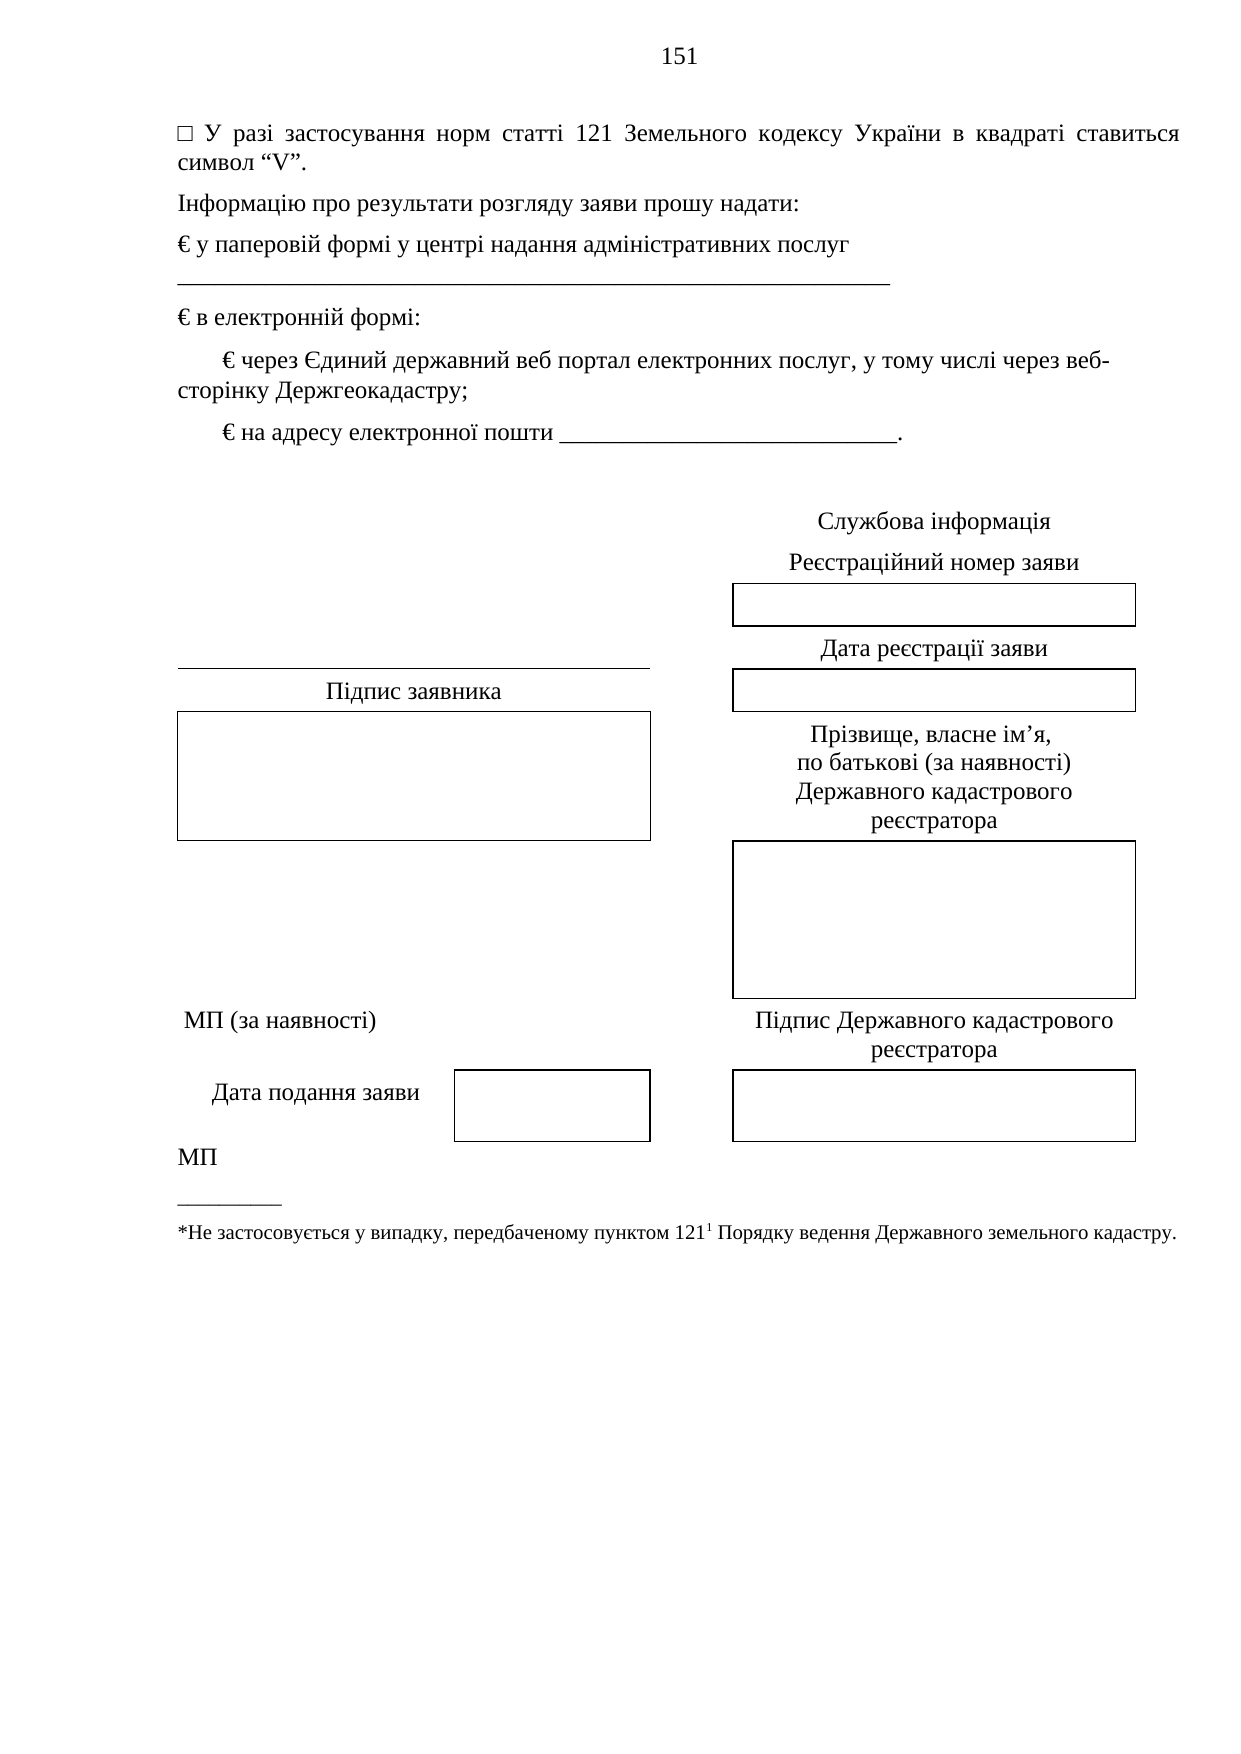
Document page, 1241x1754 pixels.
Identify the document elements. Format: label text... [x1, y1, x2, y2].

text *Не застосовується у випадку, передбаченому пунктом 1211 Порядку ведення Державного земельного кадастру. [177, 1220, 1181, 1244]
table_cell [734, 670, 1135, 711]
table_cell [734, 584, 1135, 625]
text € в електронній формі: [177, 302, 1181, 331]
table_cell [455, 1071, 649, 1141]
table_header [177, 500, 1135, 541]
text € через Єдиний державний веб портал електронних послуг, у тому числі через веб-сторінку Держгеокадастру; [177, 345, 1181, 403]
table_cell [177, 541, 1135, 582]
text □ У разі застосування норм статті 121 Земельного кодексу України в квадраті ставиться символ “V”. [177, 118, 1181, 176]
text __________ [177, 1184, 1181, 1208]
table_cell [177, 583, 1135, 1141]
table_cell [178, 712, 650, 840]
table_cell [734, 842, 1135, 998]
text Інформацію про результати розгляду заяви прошу надати: [177, 188, 1181, 217]
text € у паперовій формі у центрі надання адміністративних послуг _________________________________________________________ [177, 229, 1181, 288]
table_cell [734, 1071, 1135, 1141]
text € на адресу електронної пошти ___________________________. [177, 417, 1181, 446]
text МП [177, 1142, 1181, 1171]
